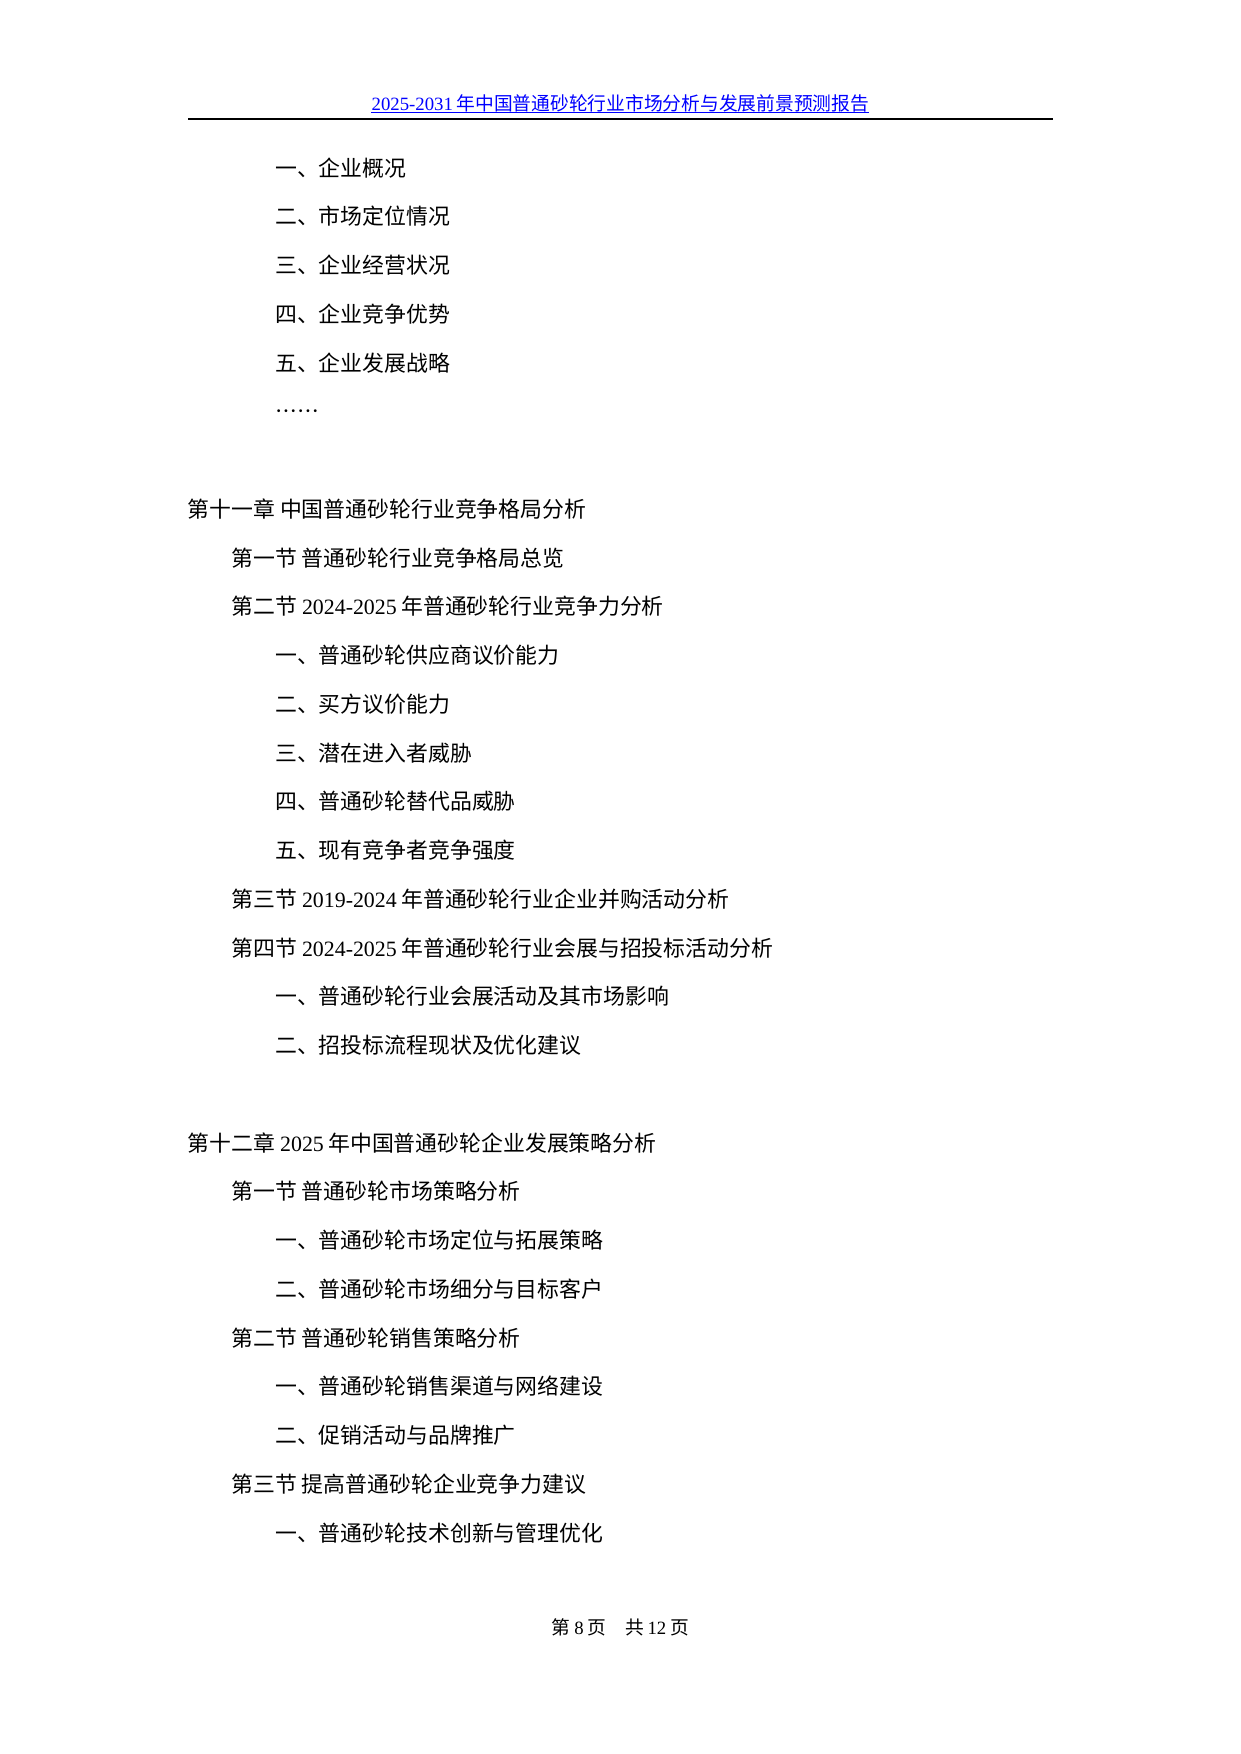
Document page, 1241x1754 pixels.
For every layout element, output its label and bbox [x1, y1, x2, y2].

text [187, 150, 1053, 1548]
